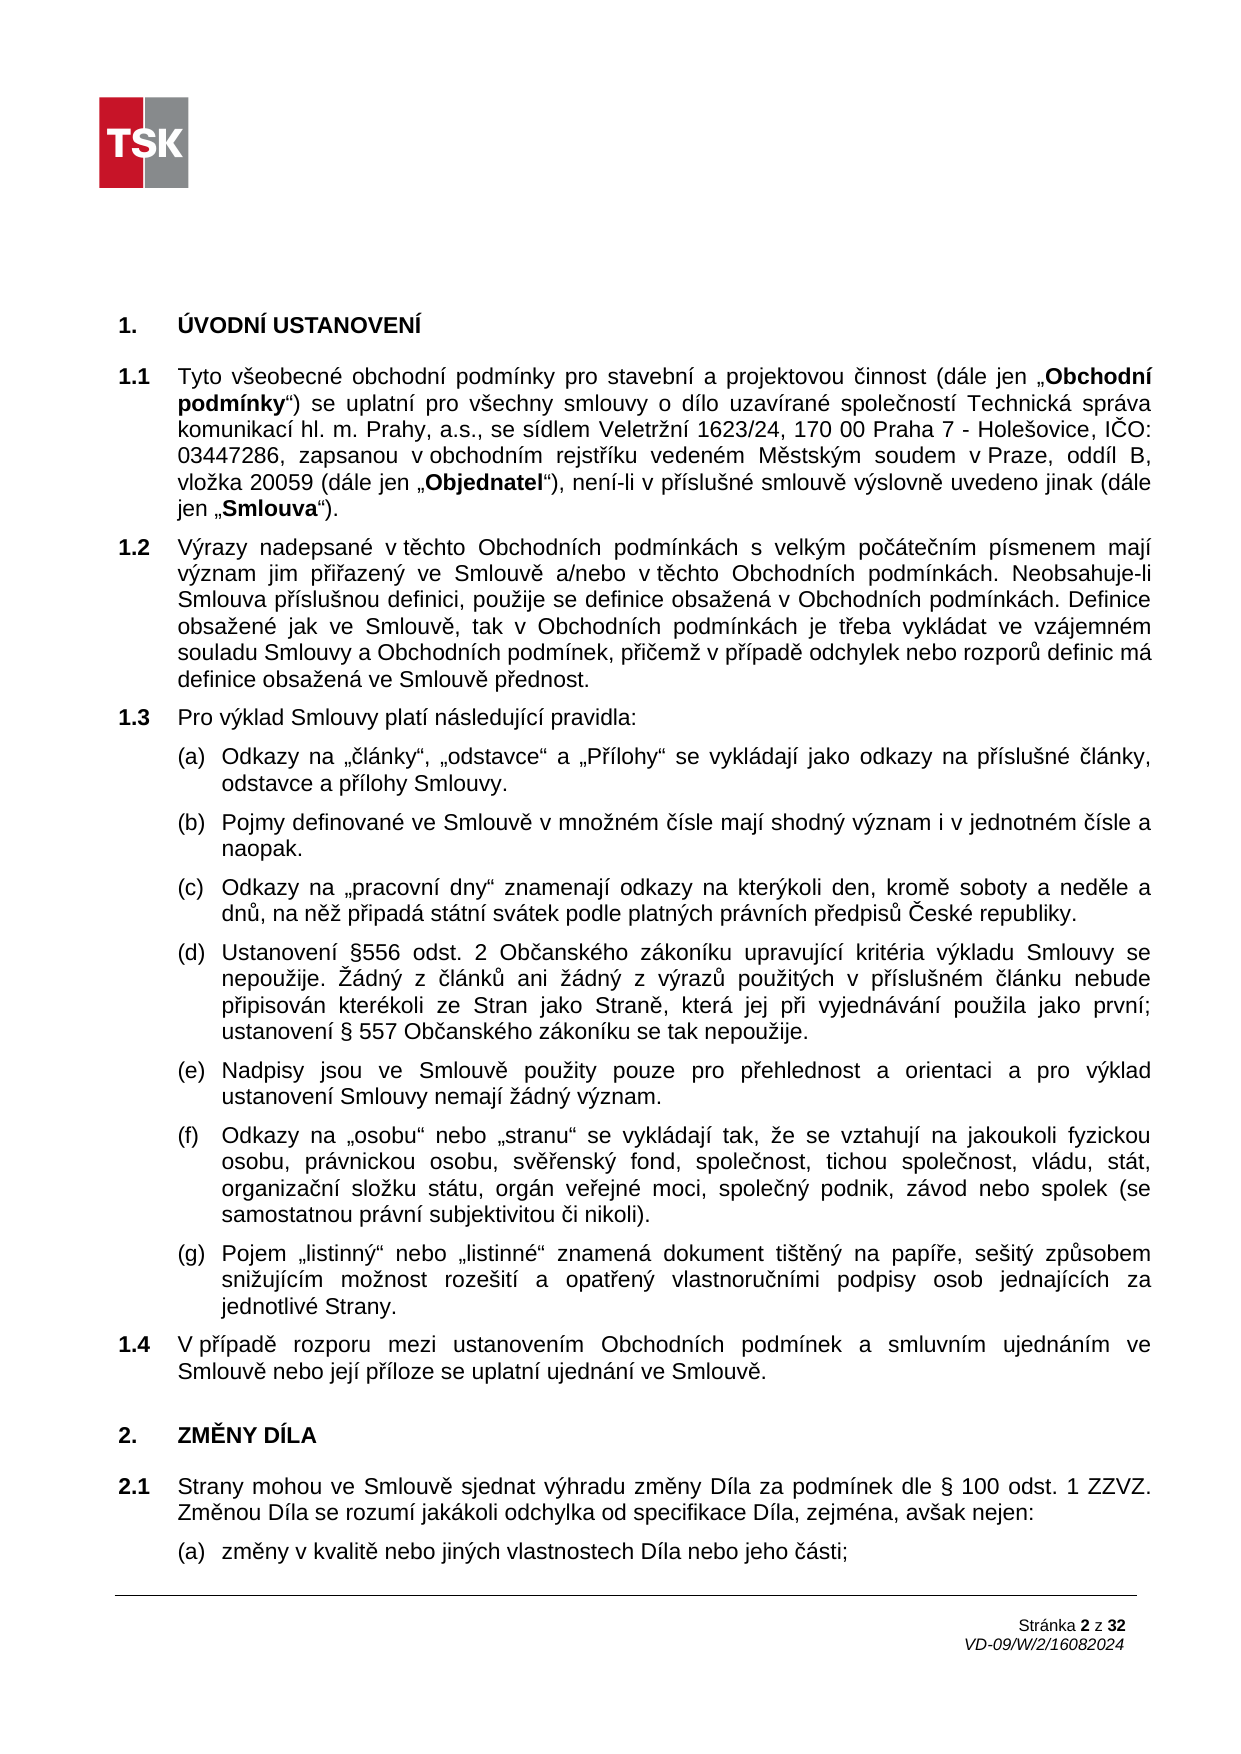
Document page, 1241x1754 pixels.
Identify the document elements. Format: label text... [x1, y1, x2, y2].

text Tyto všeobecné obchodní podmínky pro stavební a projektovou činnost (dále jen „Obchodní podmínky“) se uplatní pro všechny smlouvy o dílo uzavírané společností Technická správa komunikací hl. m. Prahy, a.s., se sídlem Veletržní 1623/24, 170 00 Praha 7 - Holešovice, IČO: 03447286, zapsanou v obchodním rejstříku vedeném Městským soudem v Praze, oddíl B, vložka 20059 (dále jen „Objednatel“), není-li v příslušné smlouvě výslovně uvedeno jinak (dále jen „Smlouva“). [118, 363, 1152, 521]
picture [99, 97, 189, 188]
subtitle Změny Díla [118, 1422, 1152, 1448]
text Výrazy nadepsané v těchto Obchodních podmínkách s velkým počátečním písmenem mají význam jim přiřazený ve Smlouvě a/nebo v těchto Obchodních podmínkách. Neobsahuje-li Smlouva příslušnou definici, použije se definice obsažená v Obchodních podmínkách. Definice obsažené jak ve Smlouvě, tak v Obchodních podmínkách je třeba vykládat ve vzájemném souladu Smlouvy a Obchodních podmínek, přičemž v případě odchylek nebo rozporů definic má definice obsažená ve Smlouvě přednost. [118, 534, 1152, 692]
text Odkazy na „články“, „odstavce“ a „Přílohy“ se vykládají jako odkazy na příslušné články, odstavce a přílohy Smlouvy. [177, 743, 1152, 796]
text Odkazy na „pracovní dny“ znamenají odkazy na kterýkoli den, kromě soboty a neděle a dnů, na něž připadá státní svátek podle platných právních předpisů České republiky. [177, 874, 1152, 926]
text Pojmy definované ve Smlouvě v množném čísle mají shodný význam i v jednotném čísle a naopak. [177, 808, 1152, 861]
text změny v kvalitě nebo jiných vlastnostech Díla nebo jeho části; [177, 1538, 1152, 1564]
text Strany mohou ve Smlouvě sjednat výhradu změny Díla za podmínek dle § 100 odst. 1 ZZVZ. Změnou Díla se rozumí jakákoli odchylka od specifikace Díla, zejména, avšak nejen: [118, 1473, 1152, 1526]
text Pojem „listinný“ nebo „listinné“ znamená dokument tištěný na papíře, sešitý způsobem snižujícím možnost rozešití a opatřený vlastnoručními podpisy osob jednajících za jednotlivé Strany. [177, 1240, 1152, 1319]
text Odkazy na „osobu“ nebo „stranu“ se vykládají tak, že se vztahují na jakoukoli fyzickou osobu, právnickou osobu, svěřenský fond, společnost, tichou společnost, vládu, stát, organizační složku státu, orgán veřejné moci, společný podnik, závod nebo spolek (se samostatnou právní subjektivitou či nikoli). [177, 1122, 1152, 1227]
subtitle Úvodní ustanovení [118, 312, 1152, 338]
text Pro výklad Smlouvy platí následující pravidla: [118, 704, 1152, 731]
text Ustanovení §556 odst. 2 Občanského zákoníku upravující kritéria výkladu Smlouvy se nepoužije. Žádný z článků ani žádný z výrazů použitých v příslušném článku nebude připisován kterékoli ze Stran jako Straně, která jej při vyjednávání použila jako první; ustanovení § 557 Občanského zákoníku se tak nepoužije. [177, 939, 1152, 1044]
text Nadpisy jsou ve Smlouvě použity pouze pro přehlednost a orientaci a pro výklad ustanovení Smlouvy nemají žádný význam. [177, 1057, 1152, 1109]
text V případě rozporu mezi ustanovením Obchodních podmínek a smluvním ujednáním ve Smlouvě nebo její příloze se uplatní ujednání ve Smlouvě. [118, 1331, 1152, 1384]
